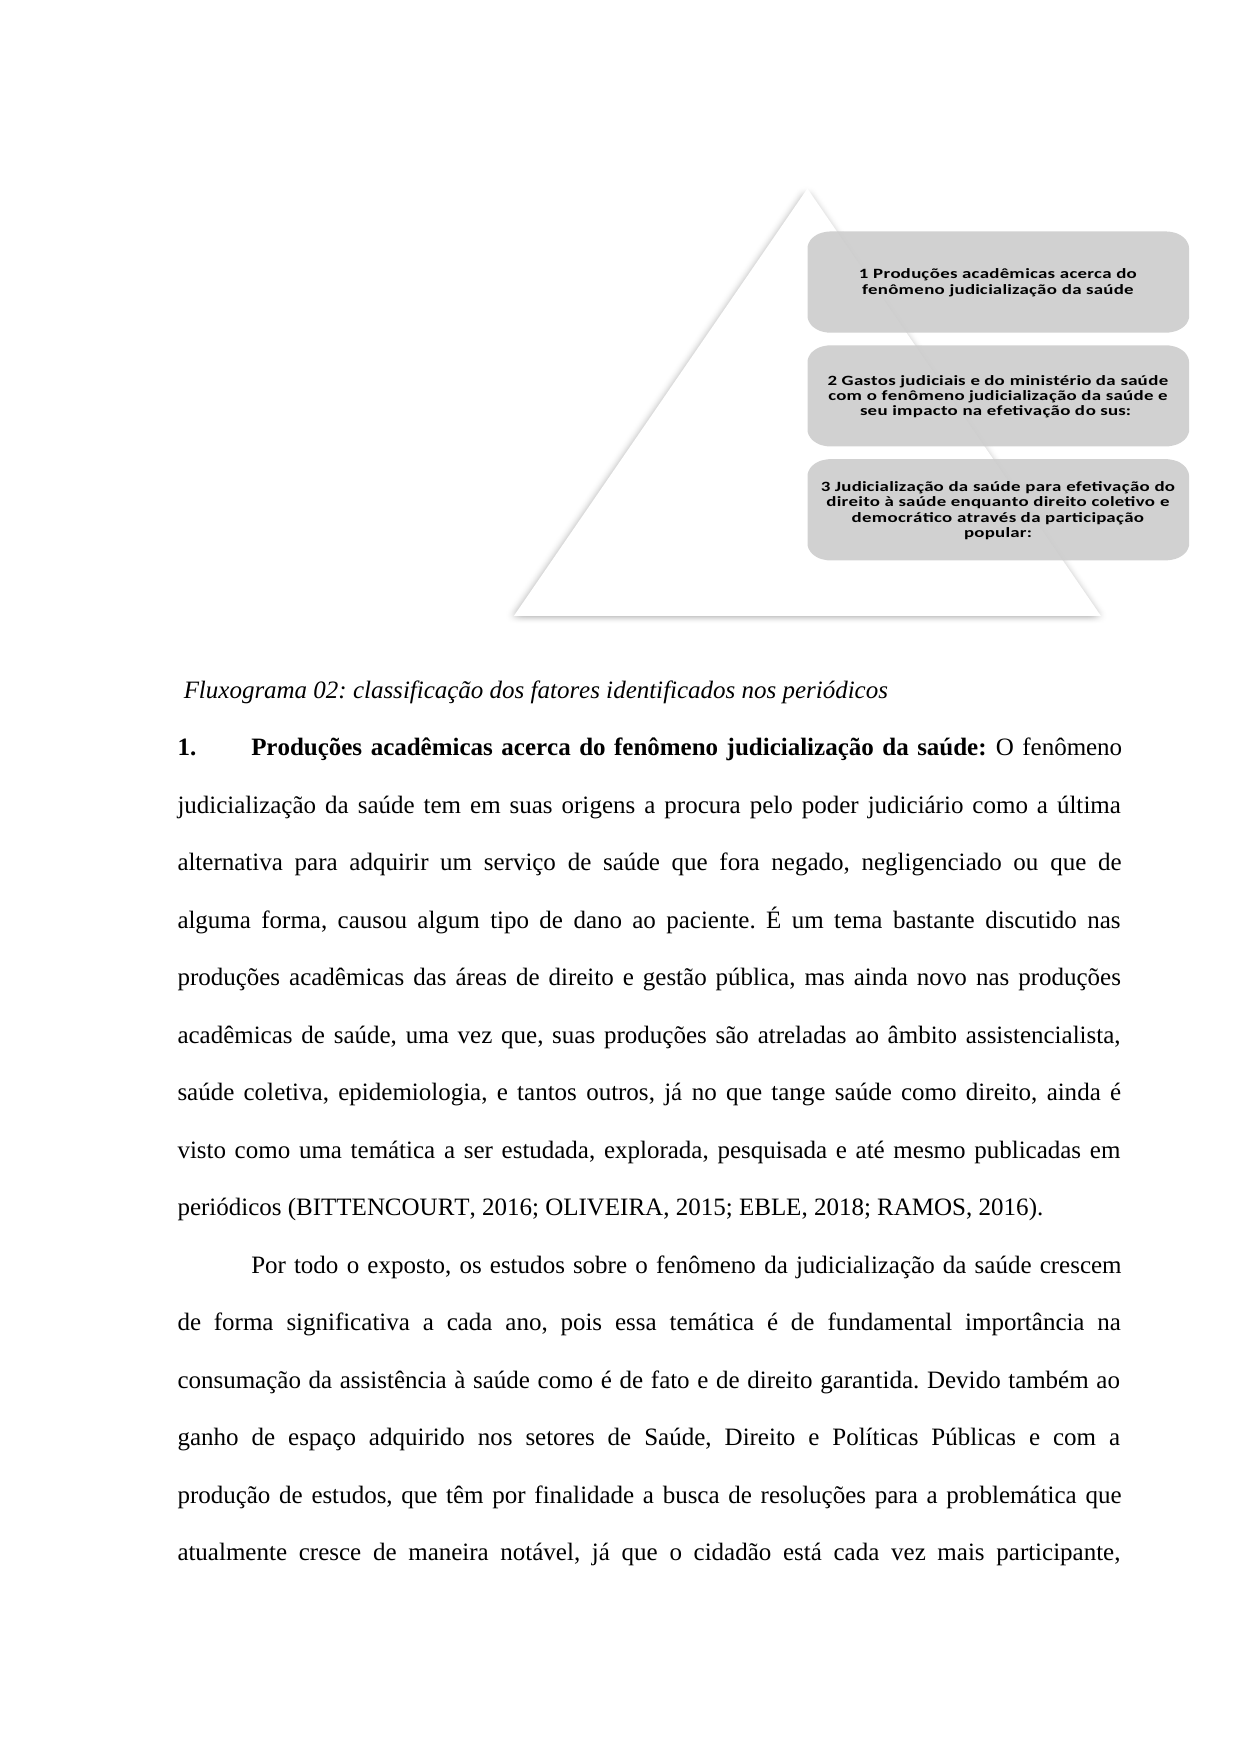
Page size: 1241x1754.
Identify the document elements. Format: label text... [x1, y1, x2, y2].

list Produções acadêmicas acerca do fenômeno judicialização da saúde: O fenômeno judicialização da saúde tem em suas origens a procura pelo poder judiciário como a última alternativa para adquirir um serviço de saúde que fora negado, negligenciado ou que de alguma forma, causou algum tipo de dano ao paciente. É um tema bastante discutido nas produções acadêmicas das áreas de direito e gestão pública, mas ainda novo nas produções acadêmicas de saúde, uma vez que, suas produções são atreladas ao âmbito assistencialista, saúde coletiva, epidemiologia, e tantos outros, já no que tange saúde como direito, ainda é visto como uma temática a ser estudada, explorada, pesquisada e até mesmo publicadas em periódicos (BITTENCOURT, 2016; OLIVEIRA, 2015; EBLE, 2018; RAMOS, 2016). [177, 732, 1122, 1221]
text Fluxograma 02: classificação dos fatores identificados nos periódicos [177, 675, 1122, 704]
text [177, 1250, 1122, 1566]
